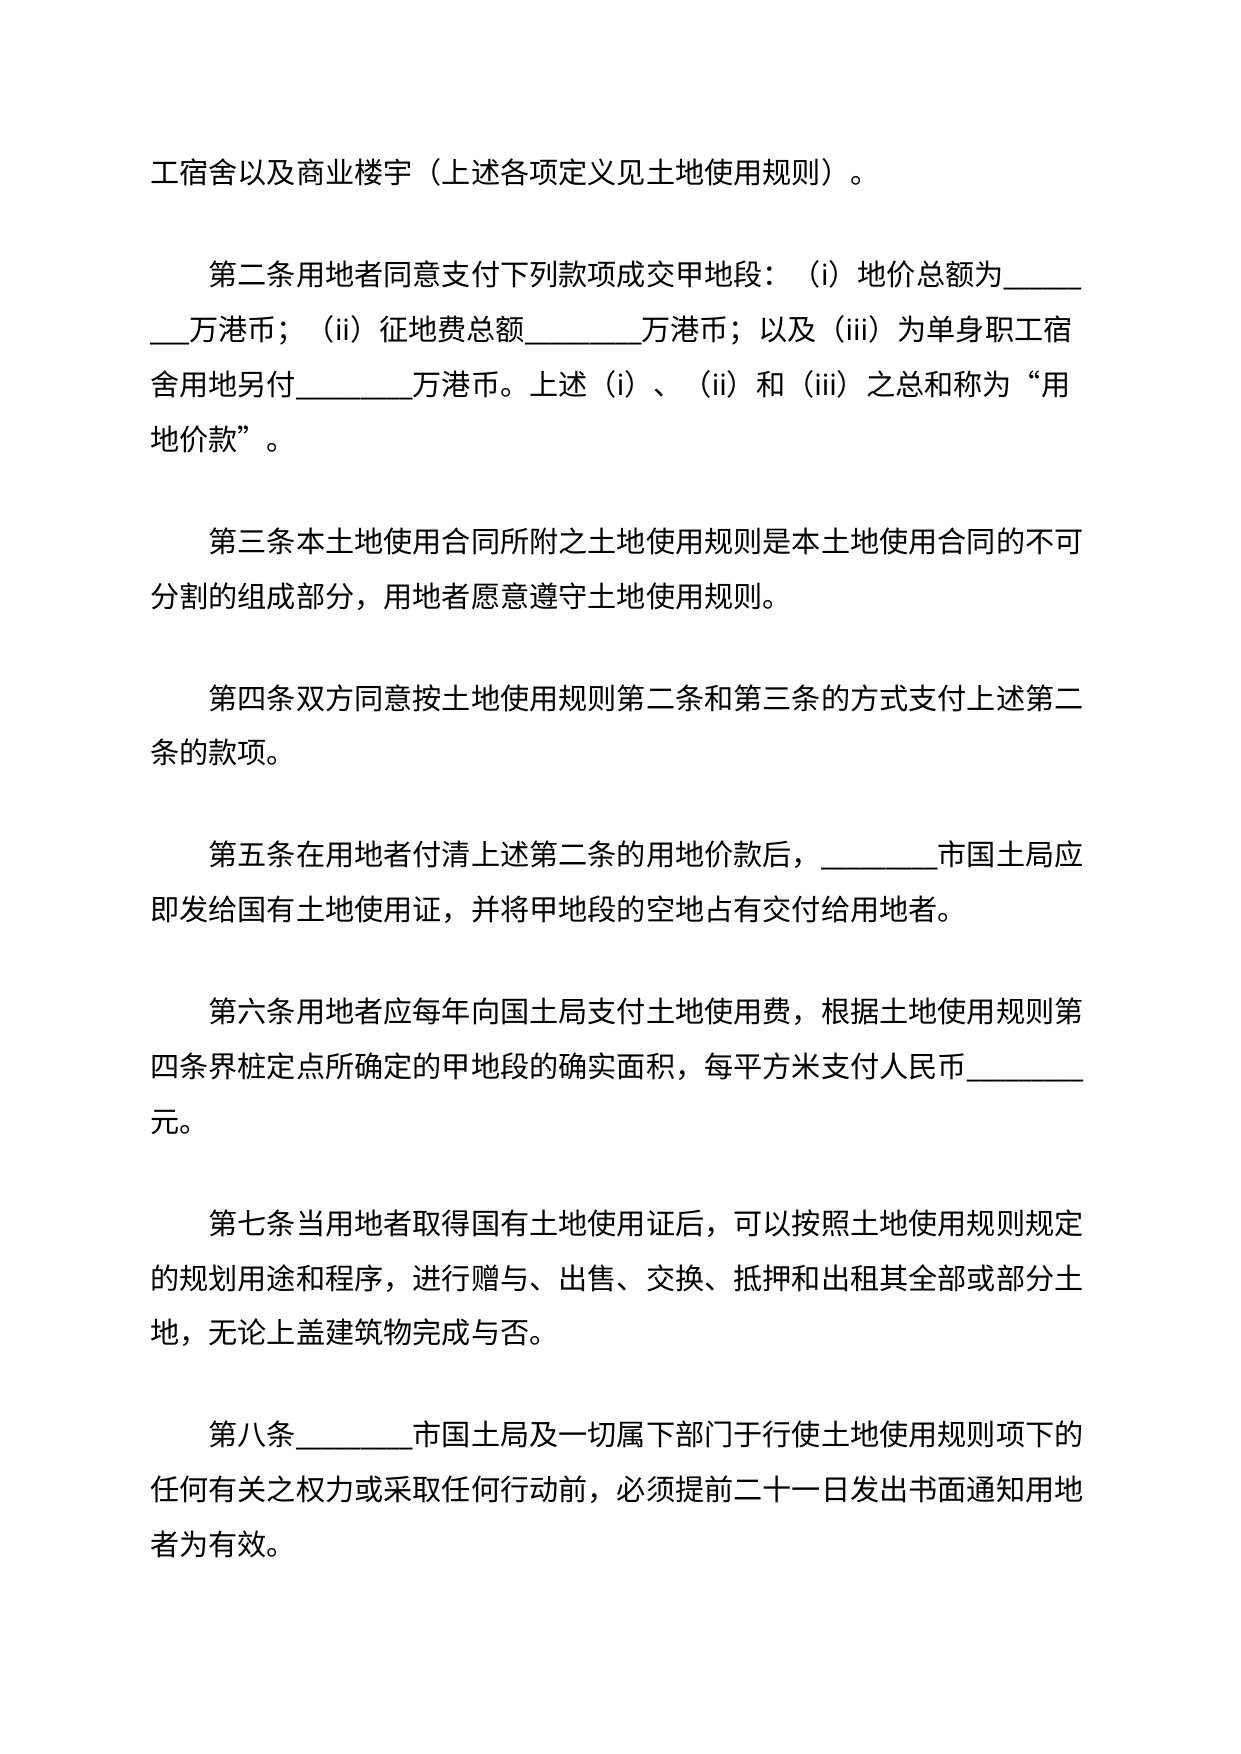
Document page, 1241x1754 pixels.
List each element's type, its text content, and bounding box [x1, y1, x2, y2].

text 第五条在用地者付清上述第二条的用地价款后，_________市国土局应即发给国有土地使用证，并将甲地段的空地占有交付给用地者。 [150, 832, 1090, 929]
text 第八条_________市国土局及一切属下部门于行使土地使用规则项下的任何有关之权力或采取任何行动前，必须提前二十一日发出书面通知用地者为有效。 [150, 1412, 1090, 1564]
text 第三条本土地使用合同所附之土地使用规则是本土地使用合同的不可分割的组成部分，用地者愿意遵守土地使用规则。 [150, 518, 1090, 616]
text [150, 150, 1090, 192]
text 第四条双方同意按土地使用规则第二条和第三条的方式支付上述第二条的款项。 [150, 675, 1090, 772]
text 第七条当用地者取得国有土地使用证后，可以按照土地使用规则规定的规划用途和程序，进行赠与、出售、交换、抵押和出租其全部或部分土地，无论上盖建筑物完成与否。 [150, 1200, 1090, 1352]
text 第二条用地者同意支付下列款项成交甲地段：（i）地价总额为_________万港币；（ii）征地费总额_________万港币；以及（iii）为单身职工宿舍用地另付_________万港币。上述（i）、（ii）和（iii）之总和称为“用地价款”。 [150, 252, 1090, 459]
text 第六条用地者应每年向国土局支付土地使用费，根据土地使用规则第四条界桩定点所确定的甲地段的确实面积，每平方米支付人民币_________元。 [150, 989, 1090, 1141]
